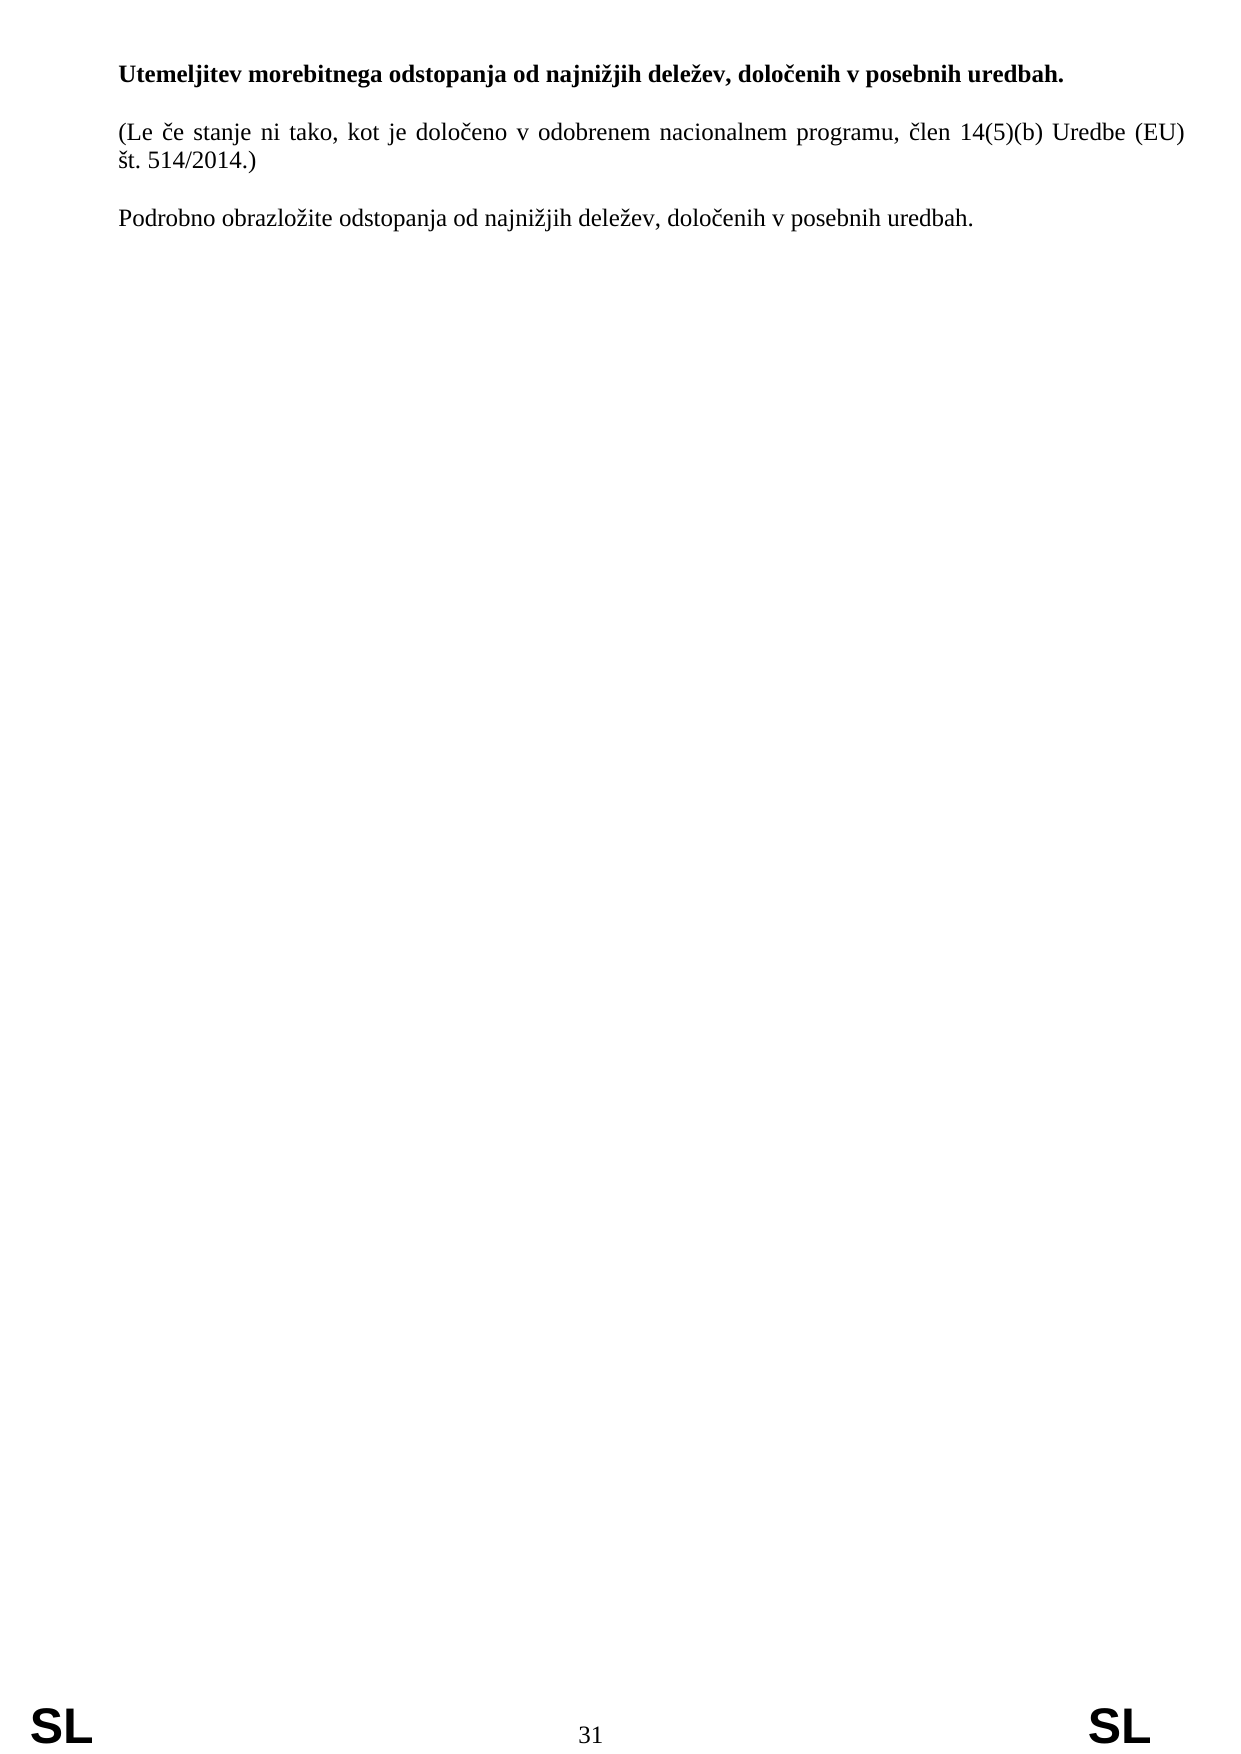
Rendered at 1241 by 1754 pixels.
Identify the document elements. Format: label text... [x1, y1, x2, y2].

text (Le če stanje ni tako, kot je določeno v odobrenem nacionalnem programu, člen 14(5)(b) Uredbe (EU) št. 514/2014.) [118, 117, 1187, 174]
text Podrobno obrazložite odstopanja od najnižjih deležev, določenih v posebnih uredbah. [118, 203, 1187, 232]
subtitle Utemeljitev morebitnega odstopanja od najnižjih deležev, določenih v posebnih uredbah. [118, 59, 1187, 88]
